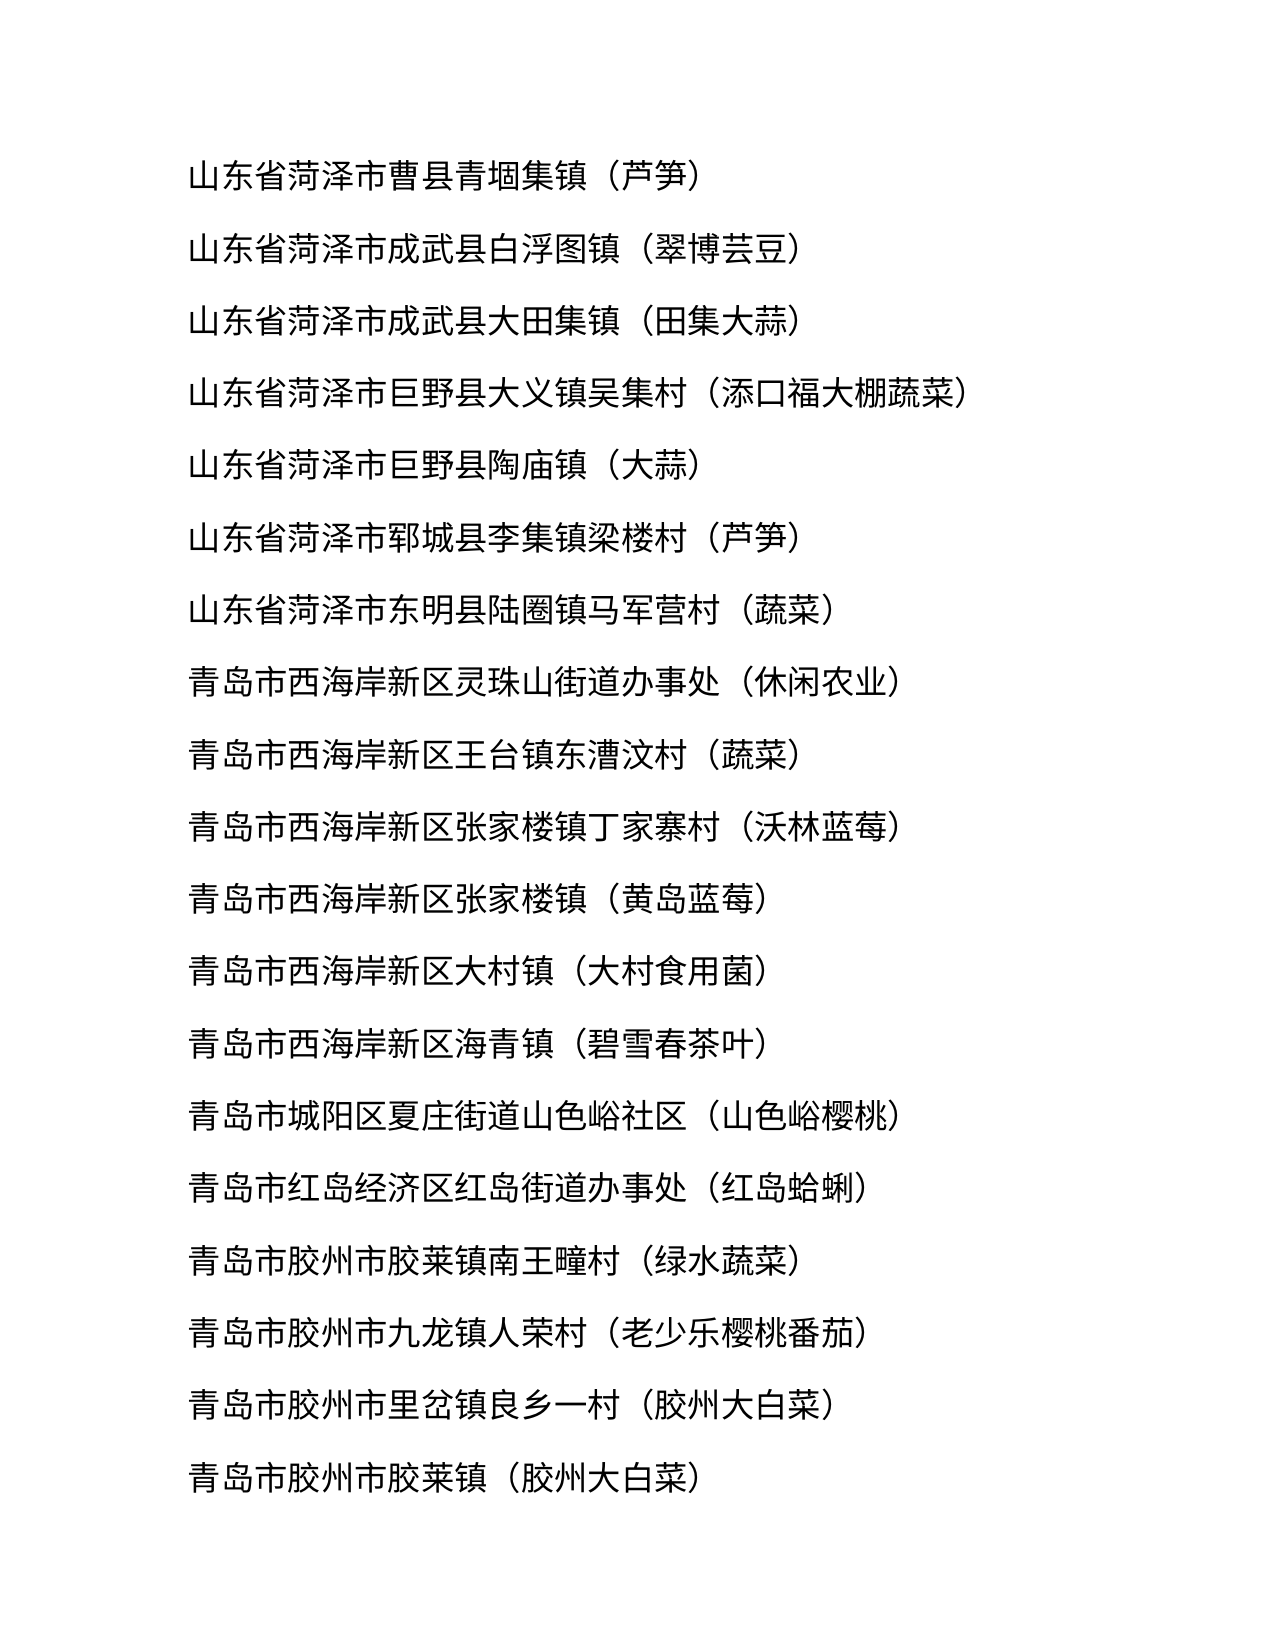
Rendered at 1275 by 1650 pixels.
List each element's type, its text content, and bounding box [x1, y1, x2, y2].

text 青岛市西海岸新区灵珠山街道办事处（休闲农业） [187, 656, 1087, 704]
text 青岛市胶州市九龙镇人荣村（老少乐樱桃番茄） [187, 1307, 1087, 1355]
text 青岛市西海岸新区张家楼镇（黄岛蓝莓） [187, 873, 1087, 921]
text 山东省菏泽市东明县陆圈镇马军营村（蔬菜） [187, 584, 1087, 632]
text 青岛市红岛经济区红岛街道办事处（红岛蛤蜊） [187, 1162, 1087, 1210]
text 山东省菏泽市巨野县大义镇吴集村（添口福大棚蔬菜） [187, 367, 1087, 415]
text 山东省菏泽市成武县大田集镇（田集大蒜） [187, 294, 1087, 343]
text 青岛市西海岸新区大村镇（大村食用菌） [187, 945, 1087, 993]
text 青岛市西海岸新区张家楼镇丁家寨村（沃林蓝莓） [187, 801, 1087, 849]
text 青岛市城阳区夏庄街道山色峪社区（山色峪樱桃） [187, 1090, 1087, 1138]
text 青岛市胶州市里岔镇良乡一村（胶州大白菜） [187, 1379, 1087, 1427]
text 青岛市西海岸新区王台镇东漕汶村（蔬菜） [187, 728, 1087, 777]
text 青岛市胶州市胶莱镇南王疃村（绿水蔬菜） [187, 1234, 1087, 1283]
text 山东省菏泽市郓城县李集镇梁楼村（芦笋） [187, 511, 1087, 560]
text 青岛市西海岸新区海青镇（碧雪春茶叶） [187, 1017, 1087, 1066]
text 青岛市胶州市胶莱镇（胶州大白菜） [187, 1451, 1087, 1499]
text 山东省菏泽市曹县青堌集镇（芦笋） [187, 150, 1087, 198]
text 山东省菏泽市成武县白浮图镇（翠博芸豆） [187, 222, 1087, 271]
text 山东省菏泽市巨野县陶庙镇（大蒜） [187, 439, 1087, 487]
